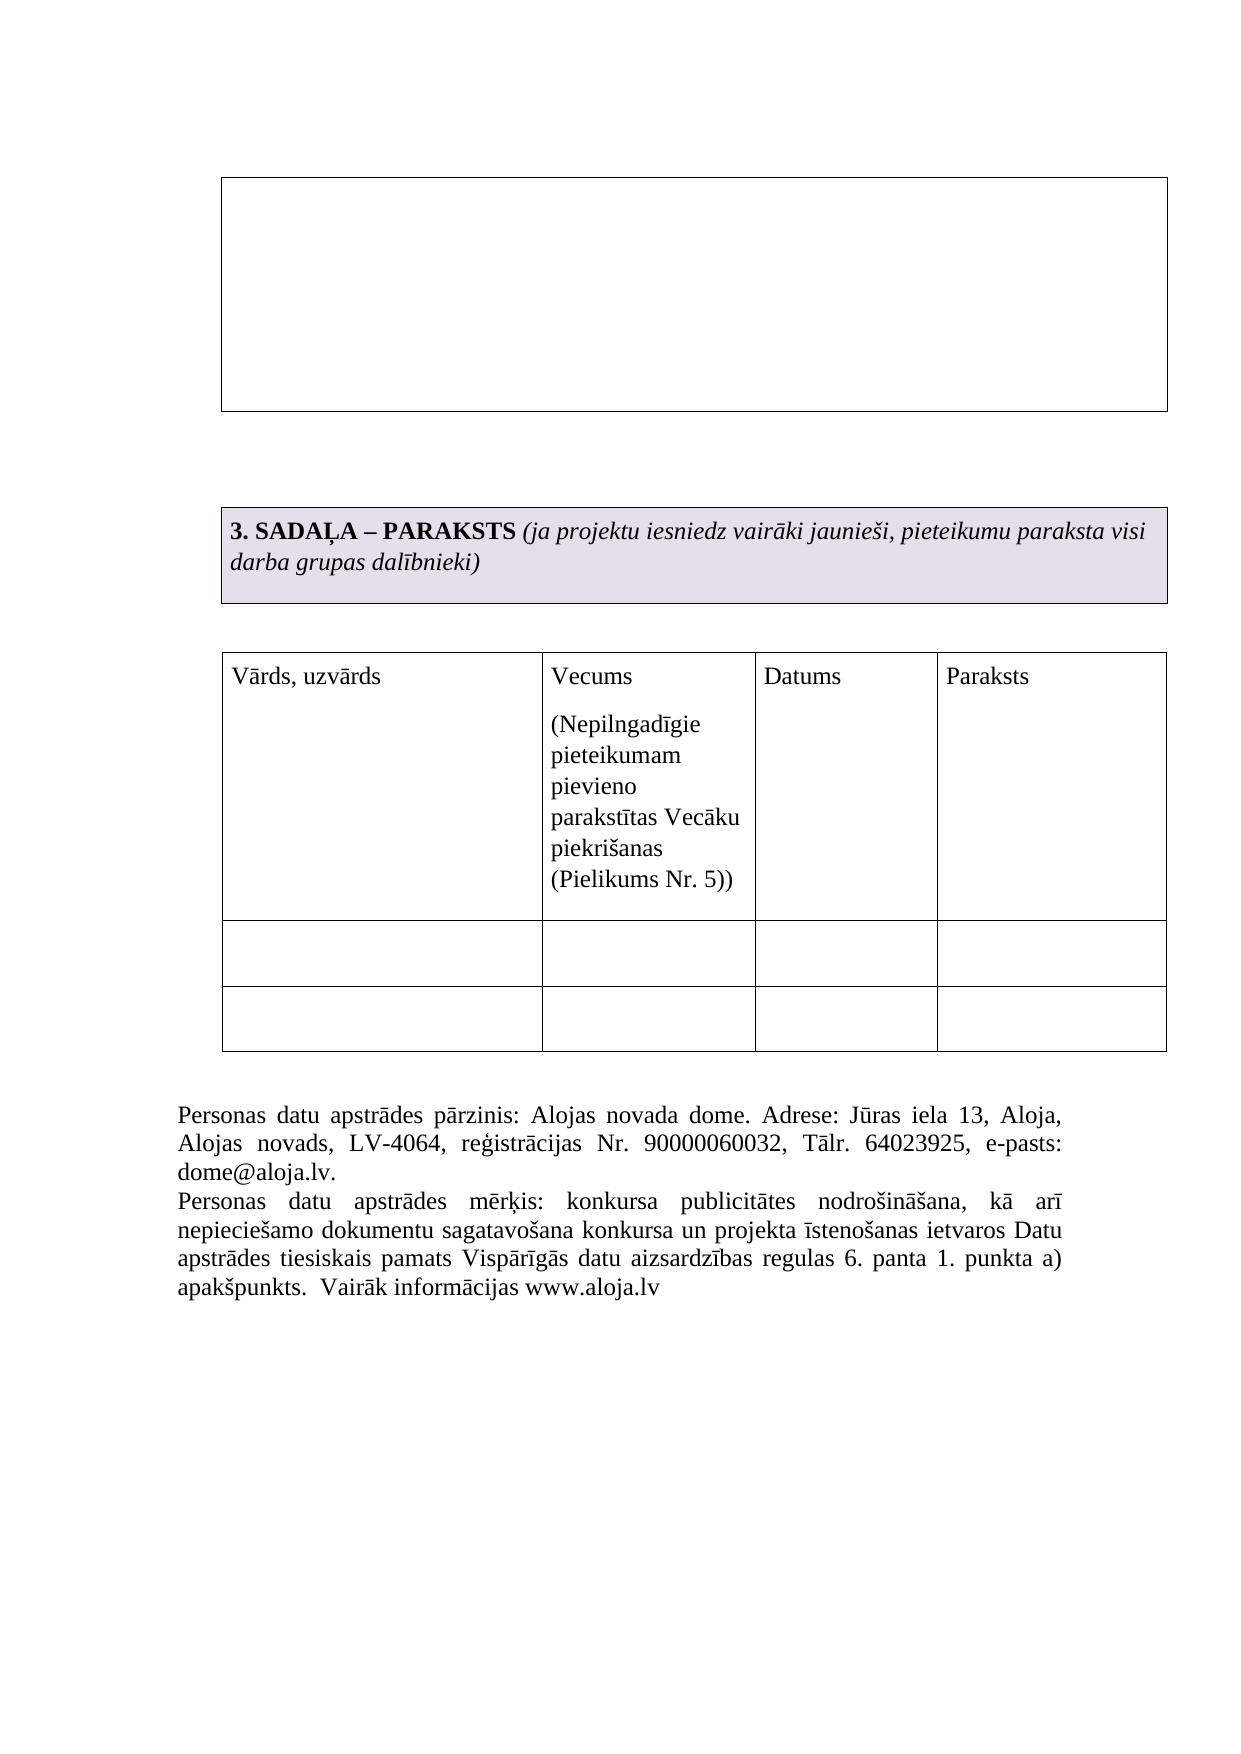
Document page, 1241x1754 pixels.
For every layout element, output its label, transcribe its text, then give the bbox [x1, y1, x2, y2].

table_cell [222, 178, 1167, 411]
table_header Paraksts [938, 653, 1166, 920]
table_header Vārds, uzvārds [223, 653, 542, 920]
table_header Vecums (Nepilngadīgie pieteikumam pievieno parakstītas Vecāku piekrišanas (Pielikums Nr. 5)) [543, 653, 755, 920]
table_cell [756, 987, 937, 1051]
text Personas datu apstrādes mērķis: konkursa publicitātes nodrošināšana, kā arī nepieciešamo dokumentu sagatavošana konkursa un projekta īstenošanas ietvaros Datu apstrādes tiesiskais pamats Vispārīgās datu aizsardzības regulas 6. panta 1. punkta a) apakšpunkts. Vairāk informācijas www.aloja.lv [177, 1186, 1063, 1301]
table_header 3. SADAĻA – PARAKSTS (ja projektu iesniedz vairāki jaunieši, pieteikumu paraksta visi darba grupas dalībnieki) [222, 508, 1167, 603]
table_cell [938, 921, 1166, 986]
table_cell [223, 921, 542, 986]
text Personas datu apstrādes pārzinis: Alojas novada dome. Adrese: Jūras iela 13, Aloja, Alojas novads, LV-4064, reģistrācijas Nr. 90000060032, Tālr. 64023925, e-pasts: dome@aloja.lv. [177, 1100, 1063, 1186]
table_cell [223, 987, 542, 1051]
table_cell [756, 921, 937, 986]
table_cell [543, 921, 755, 986]
table_cell [543, 987, 755, 1051]
table_header Datums [756, 653, 937, 920]
table_cell [938, 987, 1166, 1051]
